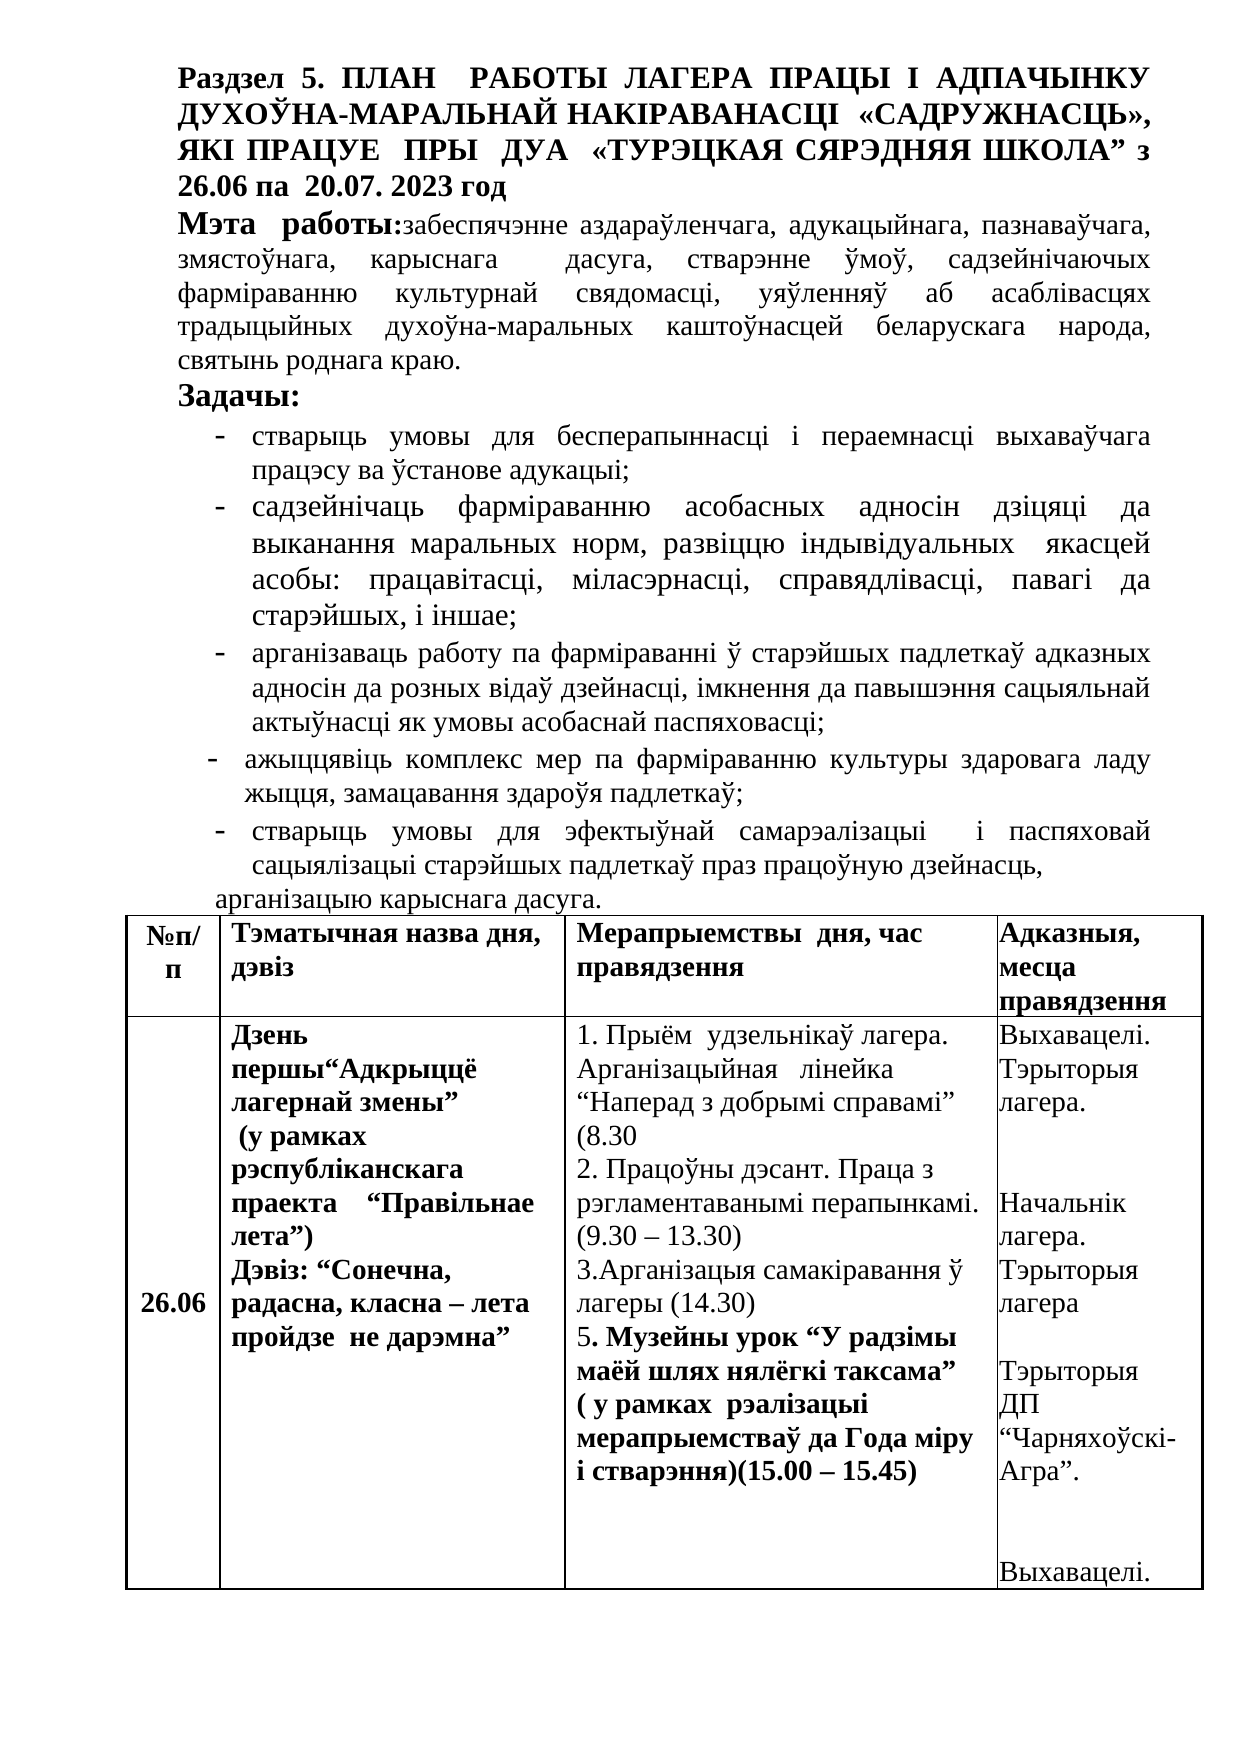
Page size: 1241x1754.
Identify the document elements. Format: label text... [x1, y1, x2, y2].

table_header №п/п [128, 916, 219, 1016]
list арганізаваць работу па фарміраванні ў старэйшых падлеткаў адказных адносін да розных відаў дзейнасці, імкнення да павышэння сацыяльнай актыўнасці як умовы асобаснай паспяховасці; [214, 632, 1152, 737]
table_header Мерапрыемствы дня, час правядзення [566, 916, 997, 1016]
list садзейнічаць фарміраванню асобасных адносін дзіцяці да выканання маральных норм, развіццю індывідуальных якасцей асобы: працавітасці, міласэрнасці, справядлівасці, павагі да старэйшых, і іншае; [214, 486, 1152, 632]
table_cell 26.06 [128, 1017, 219, 1587]
table_header Тэматычная назва дня, дэвіз [221, 916, 564, 1016]
table_cell 1. Прыём удзельнікаў лагера. Арганізацыйная лінейка “Наперад з добрымі справамі” (8.30 2. Працоўны дэсант. Праца з рэгламентаванымі перапынкамі. (9.30 – 13.30) 3.Арганізацыя самакіравання ў лагеры (14.30) 5. Музейны урок “У радзімы маёй шлях нялёгкі таксама” ( у рамках рэалізацыі мерапрыемстваў да Года міру і стварэння)(15.00 – 15.45) [566, 1017, 997, 1587]
list ажыццявіць комплекс мер па фарміраванню культуры здаровага ладу жыцця, замацавання здароўя падлеткаў; [207, 737, 1152, 809]
list стварыць умовы для бесперапыннасці і пераемнасці выхаваўчага працэсу ва ўстанове адукацыі; [214, 414, 1152, 486]
table_header Адказныя, месца правядзення [998, 916, 1201, 1016]
text Раздзел 5. ПЛАН РАБОТЫ ЛАГЕРА ПРАЦЫ І АДПАЧЫНКУ ДУХОЎНА-МАРАЛЬНАЙ НАКІРАВАНАСЦІ «САДРУЖНАСЦЬ», ЯКІ ПРАЦУЕ ПРЫ ДУА «ТУРЭЦКАЯ СЯРЭДНЯЯ ШКОЛА” з 26.06 па 20.07. 2023 год [177, 59, 1152, 203]
table_cell Дзень першы“Адкрыццё лагернай змены” (у рамках рэспубліканскага праекта “Правільнае лета”) Дэвіз: “Сонечна, радасна, класна – лета пройдзе не дарэмна” [221, 1017, 564, 1587]
table_cell Выхавацелі. Тэрыторыя лагера. Начальнік лагера. Тэрыторыя лагера Тэрыторыя ДП “Чарняхоўскі-Агра”. Выхавацелі. [998, 1017, 1201, 1587]
list стварыць умовы для эфектыўнай самарэалізацыі і паспяховай сацыялізацыі старэйшых падлеткаў праз працоўную дзейнасць, [214, 809, 1152, 881]
text Мэта работы:забеспячэнне аздараўленчага, адукацыйнага, пазнаваўчага, змястоўнага, карыснага дасуга, стварэнне ўмоў, садзейнічаючых фарміраванню культурнай свядомасці, уяўленняў аб асаблівасцях традыцыйных духоўна-маральных каштоўнасцей беларускага народа, святынь роднага краю. [177, 203, 1152, 375]
text арганізацыю карыснага дасуга. [215, 881, 1152, 914]
text Задачы: [177, 375, 1152, 414]
